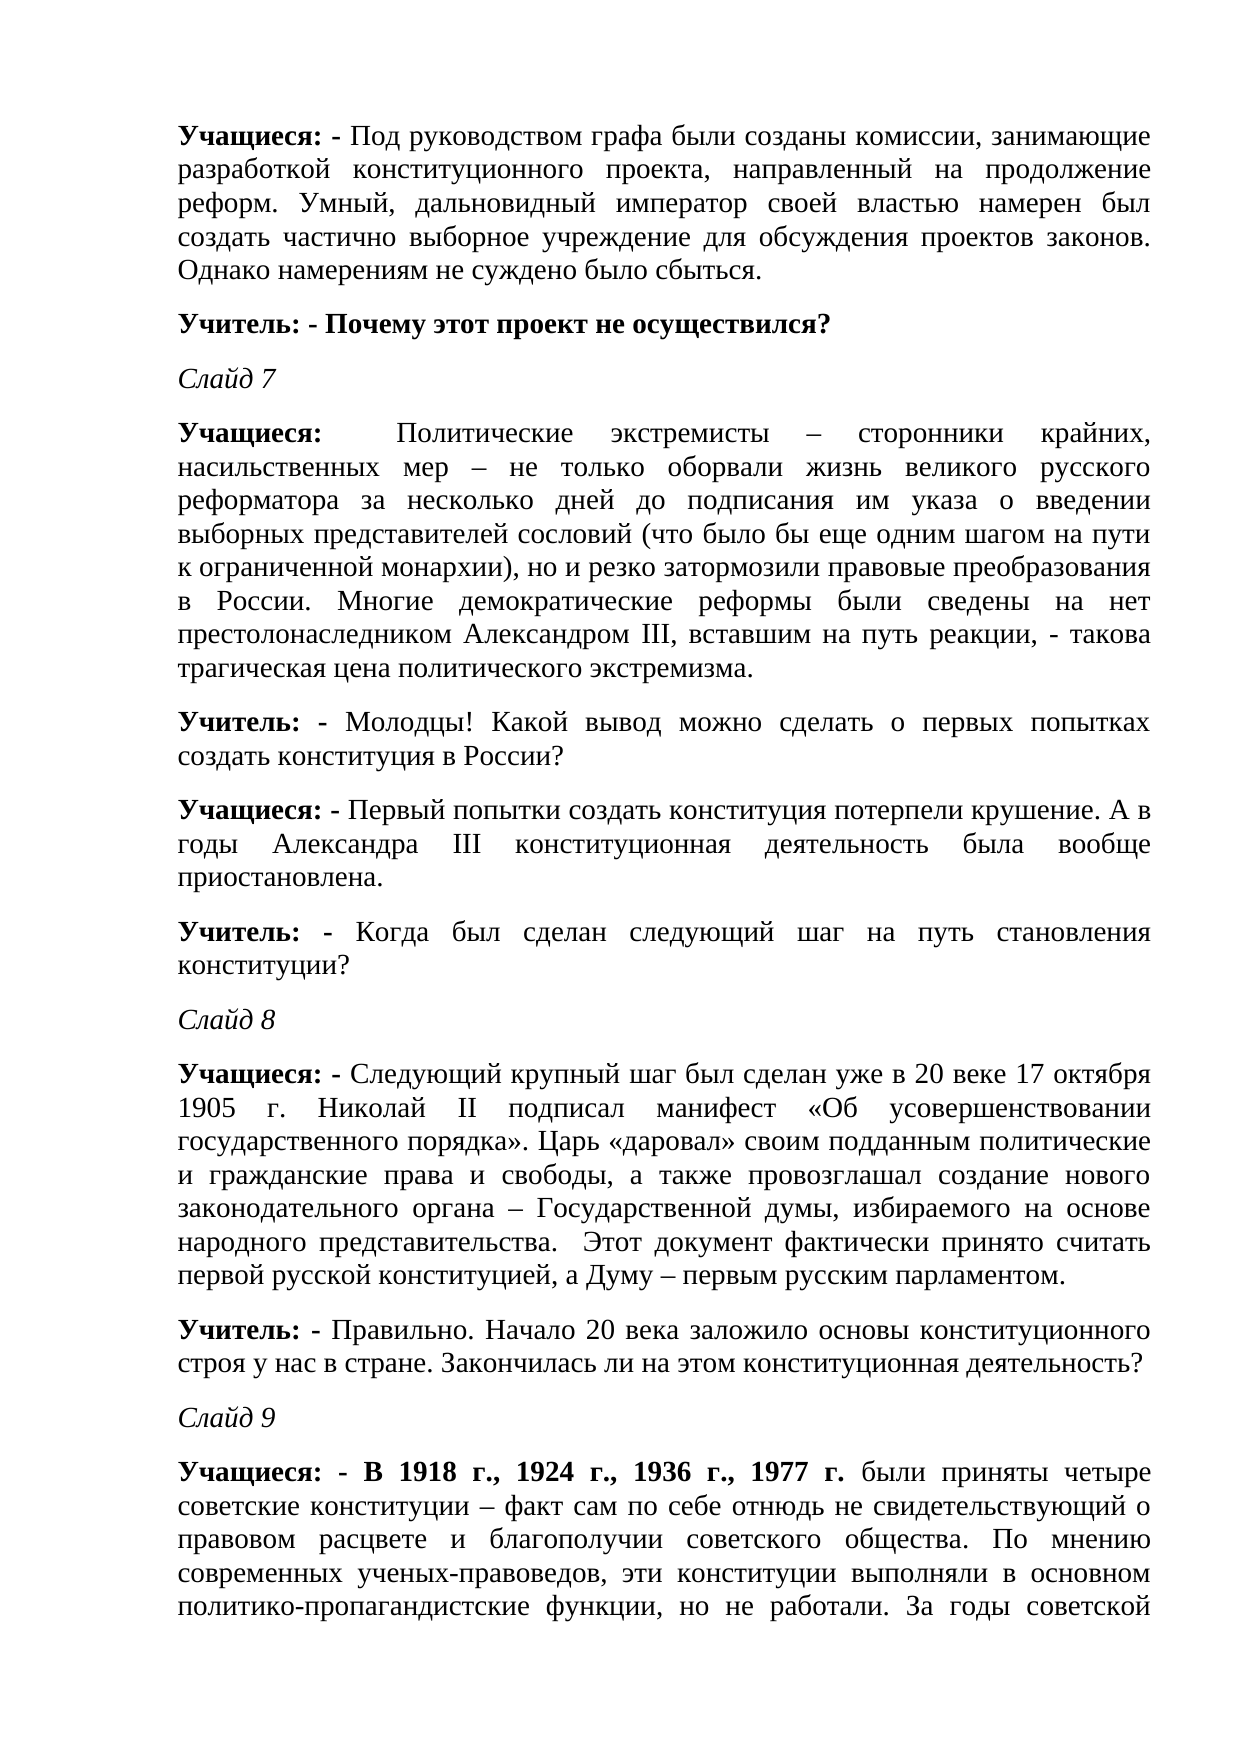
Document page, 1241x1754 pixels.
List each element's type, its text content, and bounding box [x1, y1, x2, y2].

text Учащиеся: - Под руководством графа были созданы комиссии, занимающие разработкой конституционного проекта, направленный на продолжение реформ. Умный, дальновидный император своей властью намерен был создать частично выборное учреждение для обсуждения проектов законов. Однако намерениям не суждено было сбыться. [177, 118, 1152, 286]
text Учащиеся: Политические экстремисты – сторонники крайних, насильственных мер – не только оборвали жизнь великого русского реформатора за несколько дней до подписания им указа о введении выборных представителей сословий (что было бы еще одним шагом на пути к ограниченной монархии), но и резко затормозили правовые преобразования в России. Многие демократические реформы были сведены на нет престолонаследником Александром III, вставшим на путь реакции, - такова трагическая цена политического экстремизма. [177, 415, 1152, 684]
text Учитель: - Когда был сделан следующий шаг на путь становления конституции? [177, 914, 1152, 981]
text Учащиеся: - Первый попытки создать конституция потерпели крушение. А в годы Александра III конституционная деятельность была вообще приостановлена. [177, 792, 1152, 893]
text Слайд 8 [177, 1002, 1152, 1035]
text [177, 1454, 1152, 1622]
text Учитель: - Правильно. Начало 20 века заложило основы конституционного строя у нас в стране. Закончилась ли на этом конституционная деятельность? [177, 1312, 1152, 1379]
text Учитель: - Молодцы! Какой вывод можно сделать о первых попытках создать конституция в России? [177, 704, 1152, 772]
text Слайд 9 [177, 1400, 1152, 1433]
text Учитель: - Почему этот проект не осуществился? [177, 307, 1152, 340]
text Учащиеся: - Следующий крупный шаг был сделан уже в 20 веке 17 октября 1905 г. Николай II подписал манифест «Об усовершенствовании государственного порядка». Царь «даровал» своим подданным политические и гражданские права и свободы, а также провозглашал создание нового законодательного органа – Государственной думы, избираемого на основе народного представительства. Этот документ фактически принято считать первой русской конституцией, а Думу – первым русским парламентом. [177, 1056, 1152, 1291]
text Слайд 7 [177, 361, 1152, 394]
